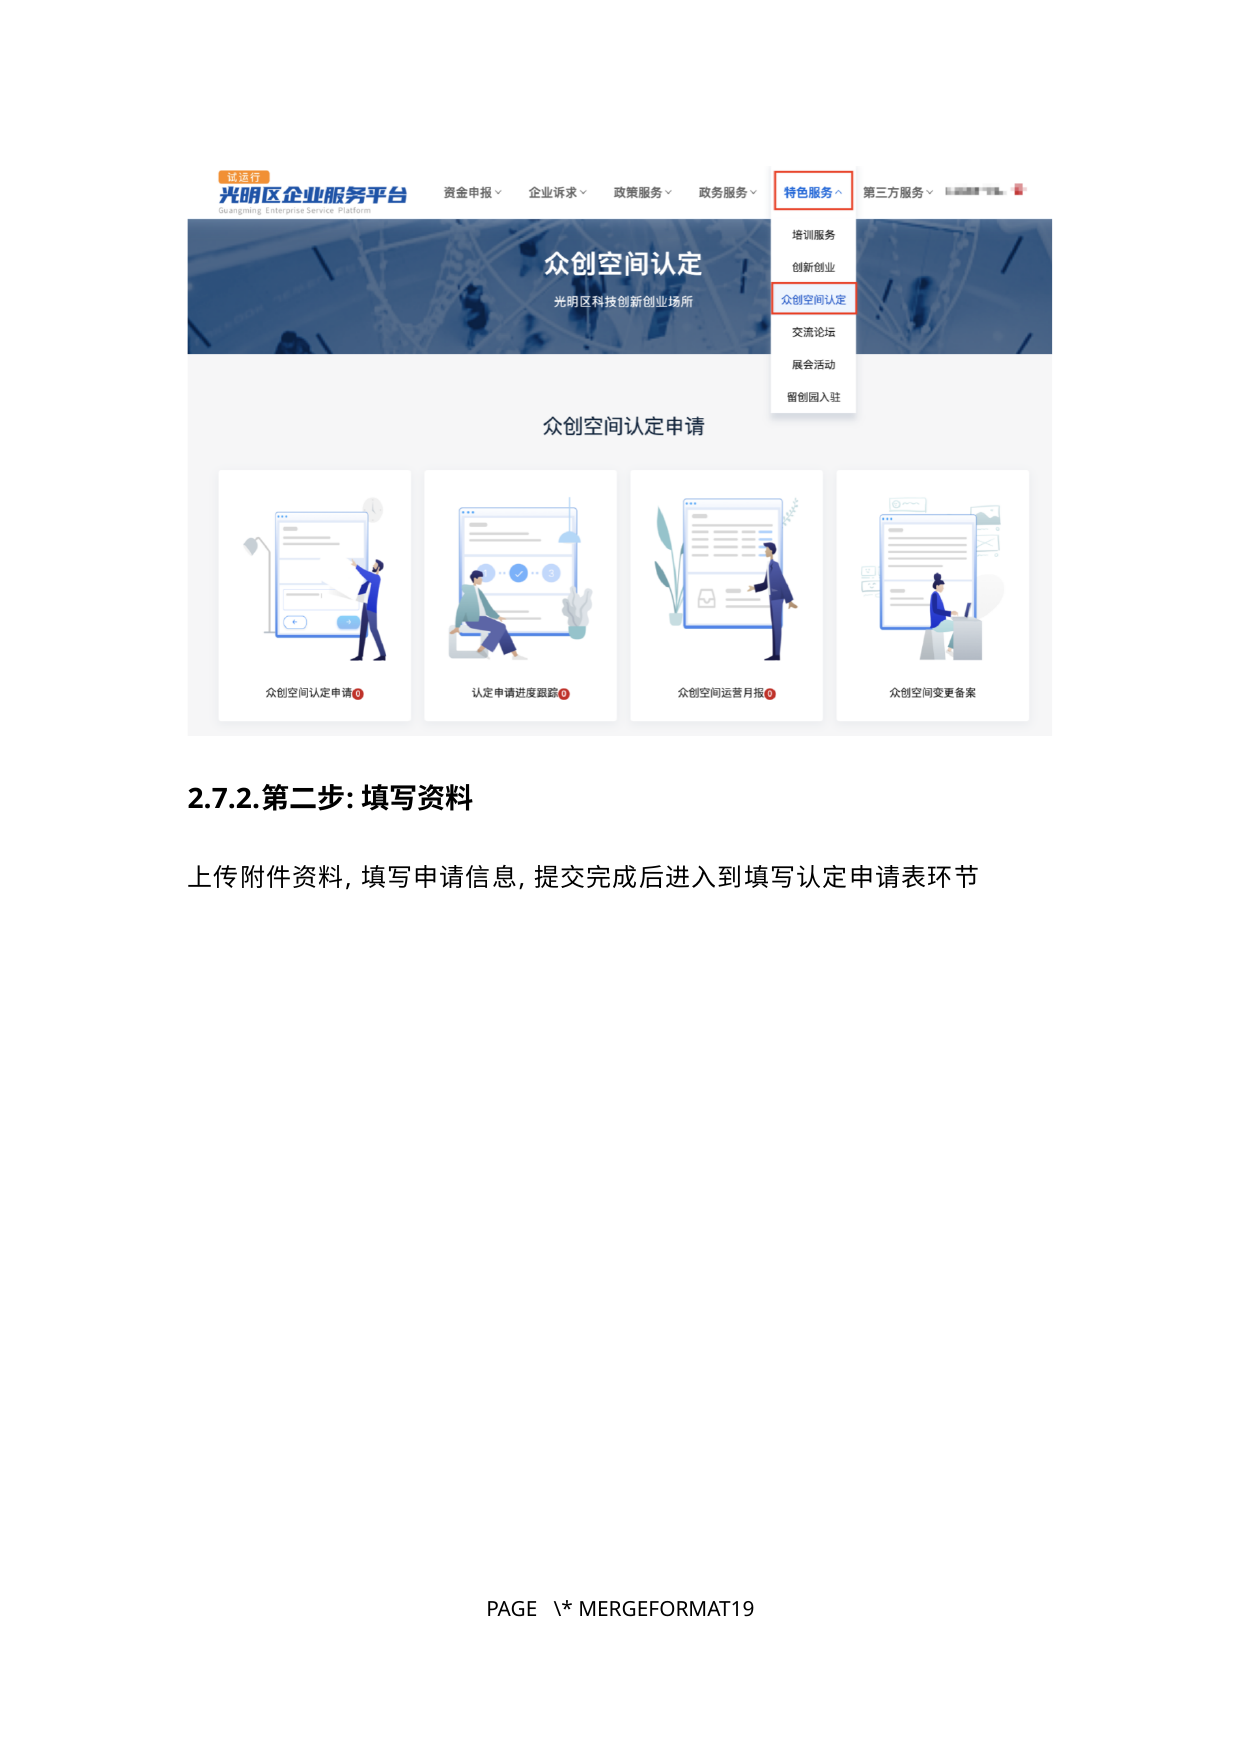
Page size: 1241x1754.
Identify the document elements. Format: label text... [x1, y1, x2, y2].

picture [187, 166, 1053, 736]
subtitle 第二步: 填写资料 [187, 774, 1053, 818]
text 上传附件资料, 填写申请信息, 提交完成后进入到填写认定申请表环节 [187, 853, 1053, 897]
